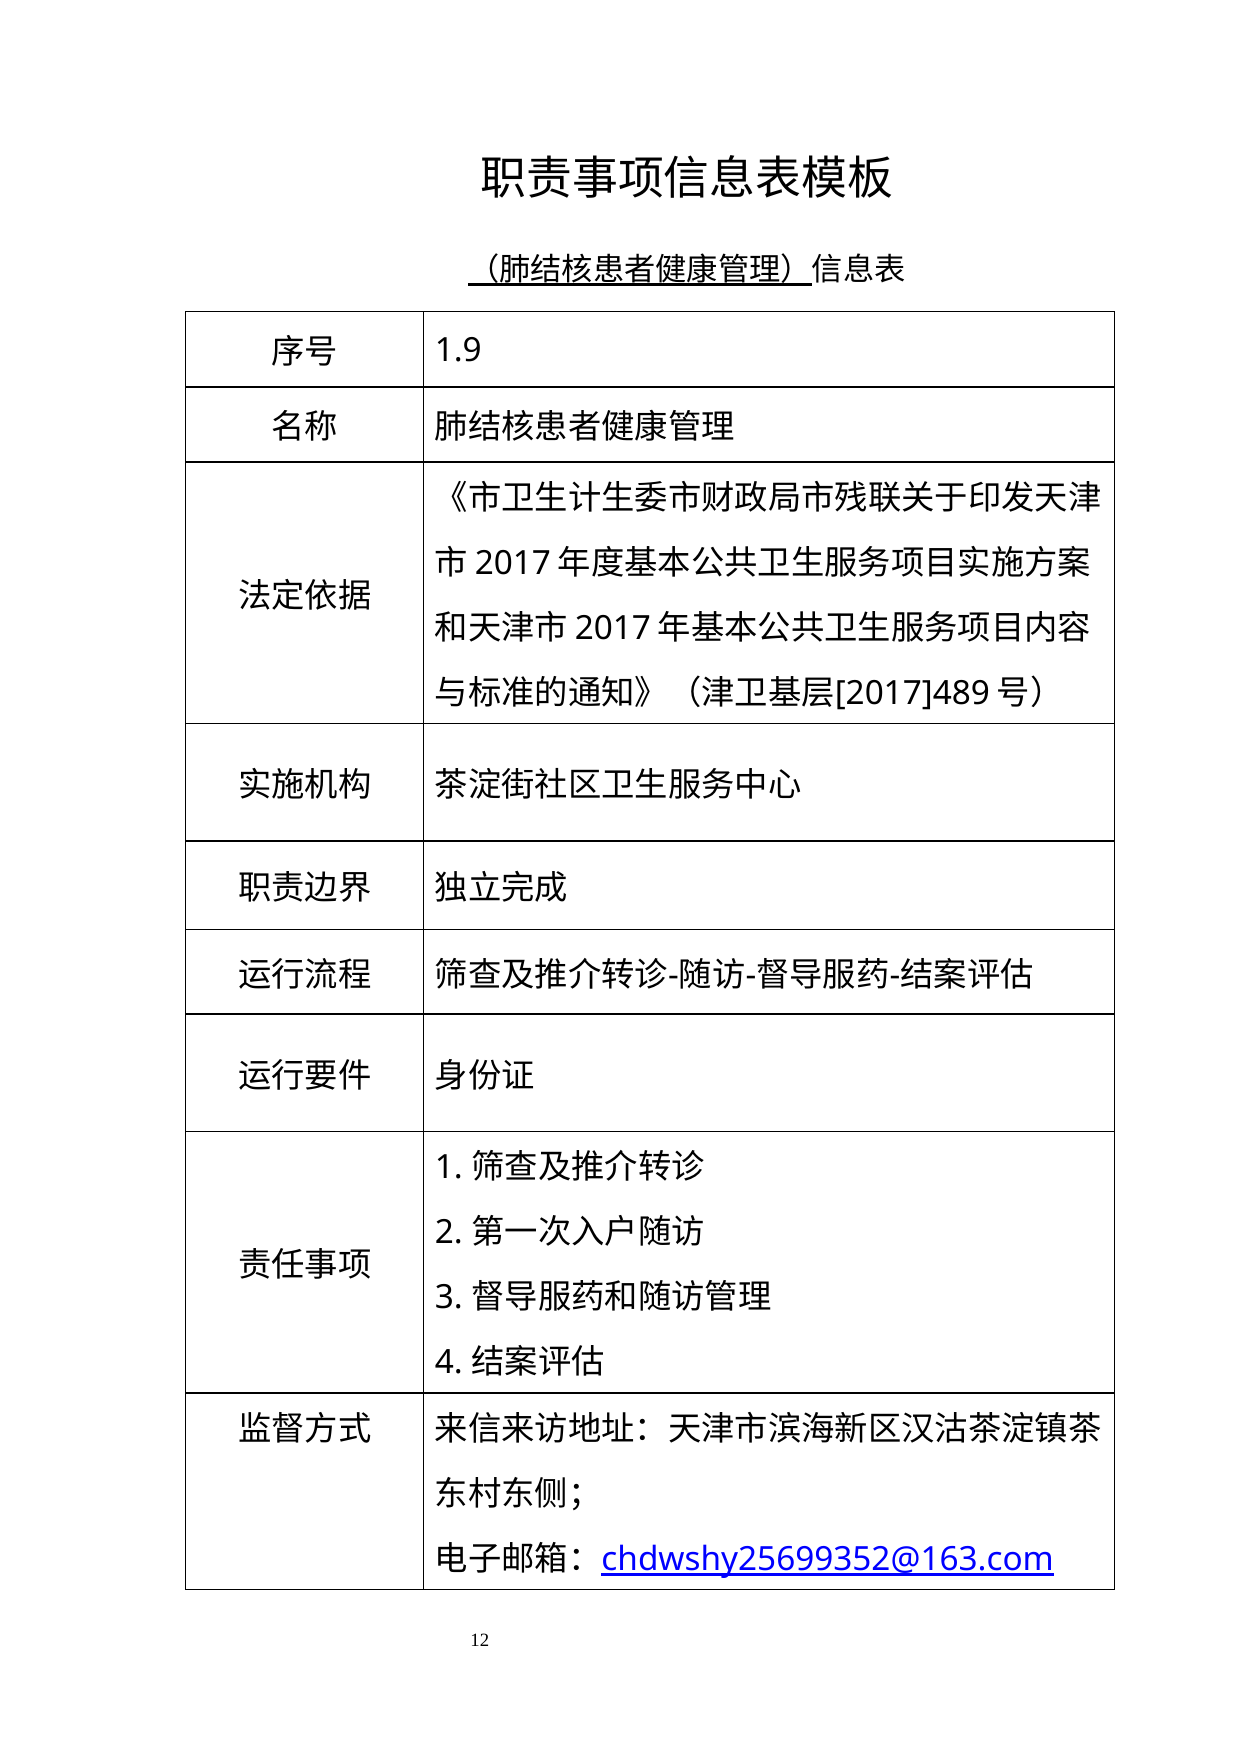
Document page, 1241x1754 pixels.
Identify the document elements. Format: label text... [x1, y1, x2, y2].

table_cell 运行流程 [186, 930, 423, 1013]
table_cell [424, 1394, 1114, 1589]
table_cell 身份证 [424, 1015, 1114, 1131]
table_cell 序号 [186, 312, 423, 386]
table_cell （肺结核患者健康管理）信息表 [186, 224, 1188, 311]
table_cell 运行要件 [186, 1015, 423, 1131]
table_cell 茶淀街社区卫生服务中心 [424, 724, 1114, 840]
table_cell 监督方式 [186, 1394, 423, 1589]
table_cell 责任事项 [186, 1132, 423, 1392]
table_cell 实施机构 [186, 724, 423, 840]
table_cell 独立完成 [424, 842, 1114, 929]
table_cell 肺结核患者健康管理 [424, 388, 1114, 461]
table_cell 1. 筛查及推介转诊 2. 第一次入户随访 3. 督导服药和随访管理 4. 结案评估 [424, 1132, 1114, 1392]
table_cell 法定依据 [186, 463, 423, 722]
table_cell 职责边界 [186, 842, 423, 929]
table_cell 1.9 [424, 312, 1114, 386]
table_cell 筛查及推介转诊-随访-督导服药-结案评估 [424, 930, 1114, 1013]
table_cell 名称 [186, 388, 423, 461]
table_cell 《市卫生计生委市财政局市残联关于印发天津市2017年度基本公共卫生服务项目实施方案和天津市2017年基本公共卫生服务项目内容与标准的通知》（津卫基层[2017]489号） [424, 463, 1114, 722]
table_header 职责事项信息表模板 [186, 126, 1188, 223]
